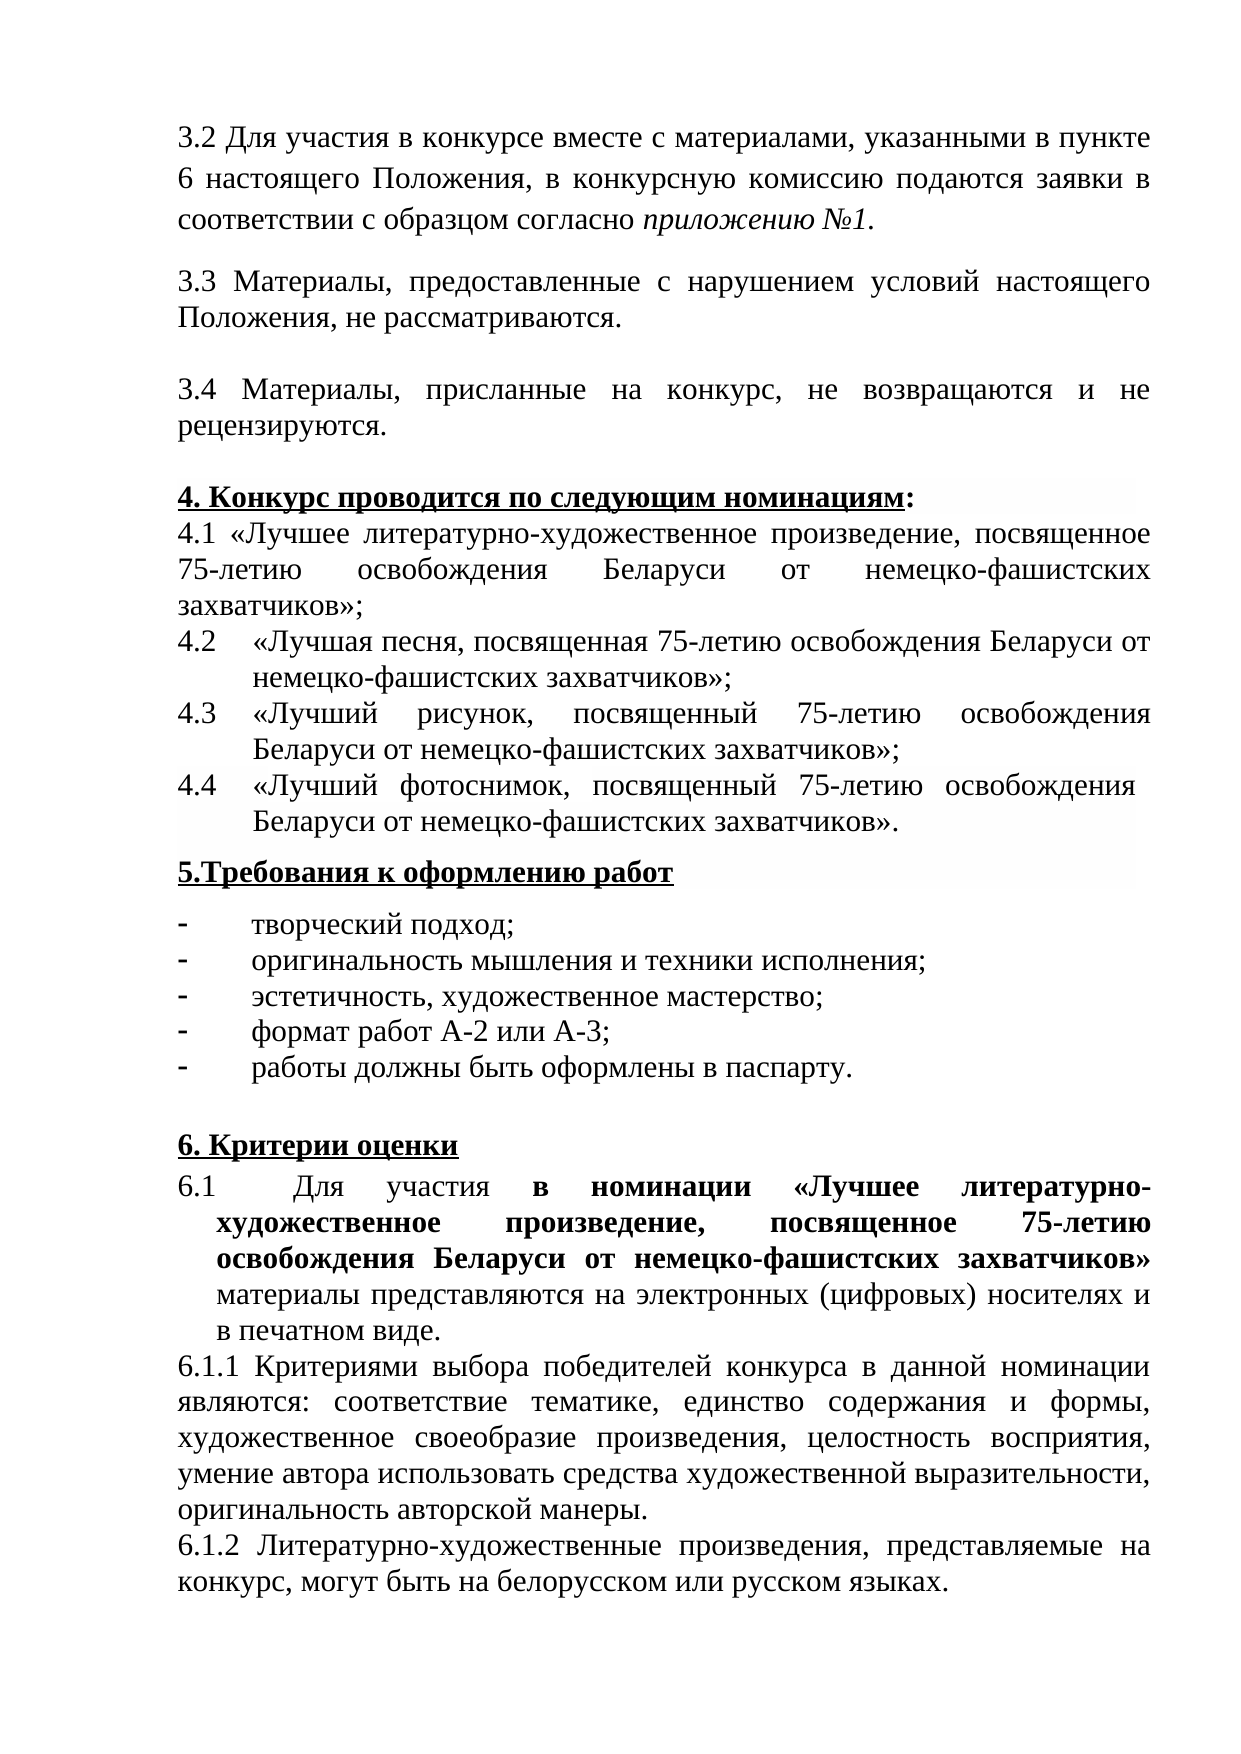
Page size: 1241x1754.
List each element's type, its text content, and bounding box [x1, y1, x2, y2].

text 6.1.1 Критериями выбора победителей конкурса в данной номинации являются: соответствие тематике, единство содержания и формы, художественное своеобразие произведения, целостность восприятия, умение автора использовать средства художественной выразительности, оригинальность авторской манеры. [177, 1347, 1152, 1526]
list «Лучший фотоснимок, посвященный 75-летию освобождения Беларуси от немецко-фашистских захватчиков». [177, 766, 1136, 838]
text 3.3 Материалы, предоставленные с нарушением условий настоящего Положения, не рассматриваются. [177, 263, 1152, 334]
list оригинальность мышления и техники исполнения; [177, 941, 1152, 977]
list работы должны быть оформлены в паспарту. [177, 1049, 1152, 1084]
text 3.4 Материалы, присланные на конкурс, не возвращаются и не рецензируются. [177, 371, 1152, 442]
list эстетичность, художественное мастерство; [177, 977, 1152, 1013]
text 6.1.2 Литературно-художественные произведения, представляемые на конкурс, могут быть на белорусском или русском языках. [177, 1526, 1152, 1598]
text 6. Критерии оценки [177, 1126, 1152, 1162]
text 4. Конкурс проводится по следующим номинациям: [177, 478, 1136, 514]
list «Лучший рисунок, посвященный 75-летию освобождения Беларуси от немецко-фашистских захватчиков»; [177, 694, 1152, 766]
text 4.1 «Лучшее литературно-художественное произведение, посвященное 75-летию освобождения Беларуси от немецко-фашистских захватчиков»; [177, 514, 1152, 622]
list формат работ А-2 или А-3; [177, 1013, 1152, 1049]
list творческий подход; [177, 905, 1152, 941]
list Для участия в номинации «Лучшее литературно-художественное произведение, посвященное 75-летию освобождения Беларуси от немецко-фашистских захватчиков» материалы представляются на электронных (цифровых) носителях и в печатном виде. [177, 1167, 1152, 1347]
list «Лучшая песня, посвященная 75-летию освобождения Беларуси от немецко-фашистских захватчиков»; [177, 622, 1152, 694]
text 3.2 Для участия в конкурсе вместе с материалами, указанными в пункте 6 настоящего Положения, в конкурсную комиссию подаются заявки в соответствии с образцом согласно приложению №1. [177, 118, 1152, 237]
text 5.Требования к оформлению работ [177, 853, 1136, 889]
